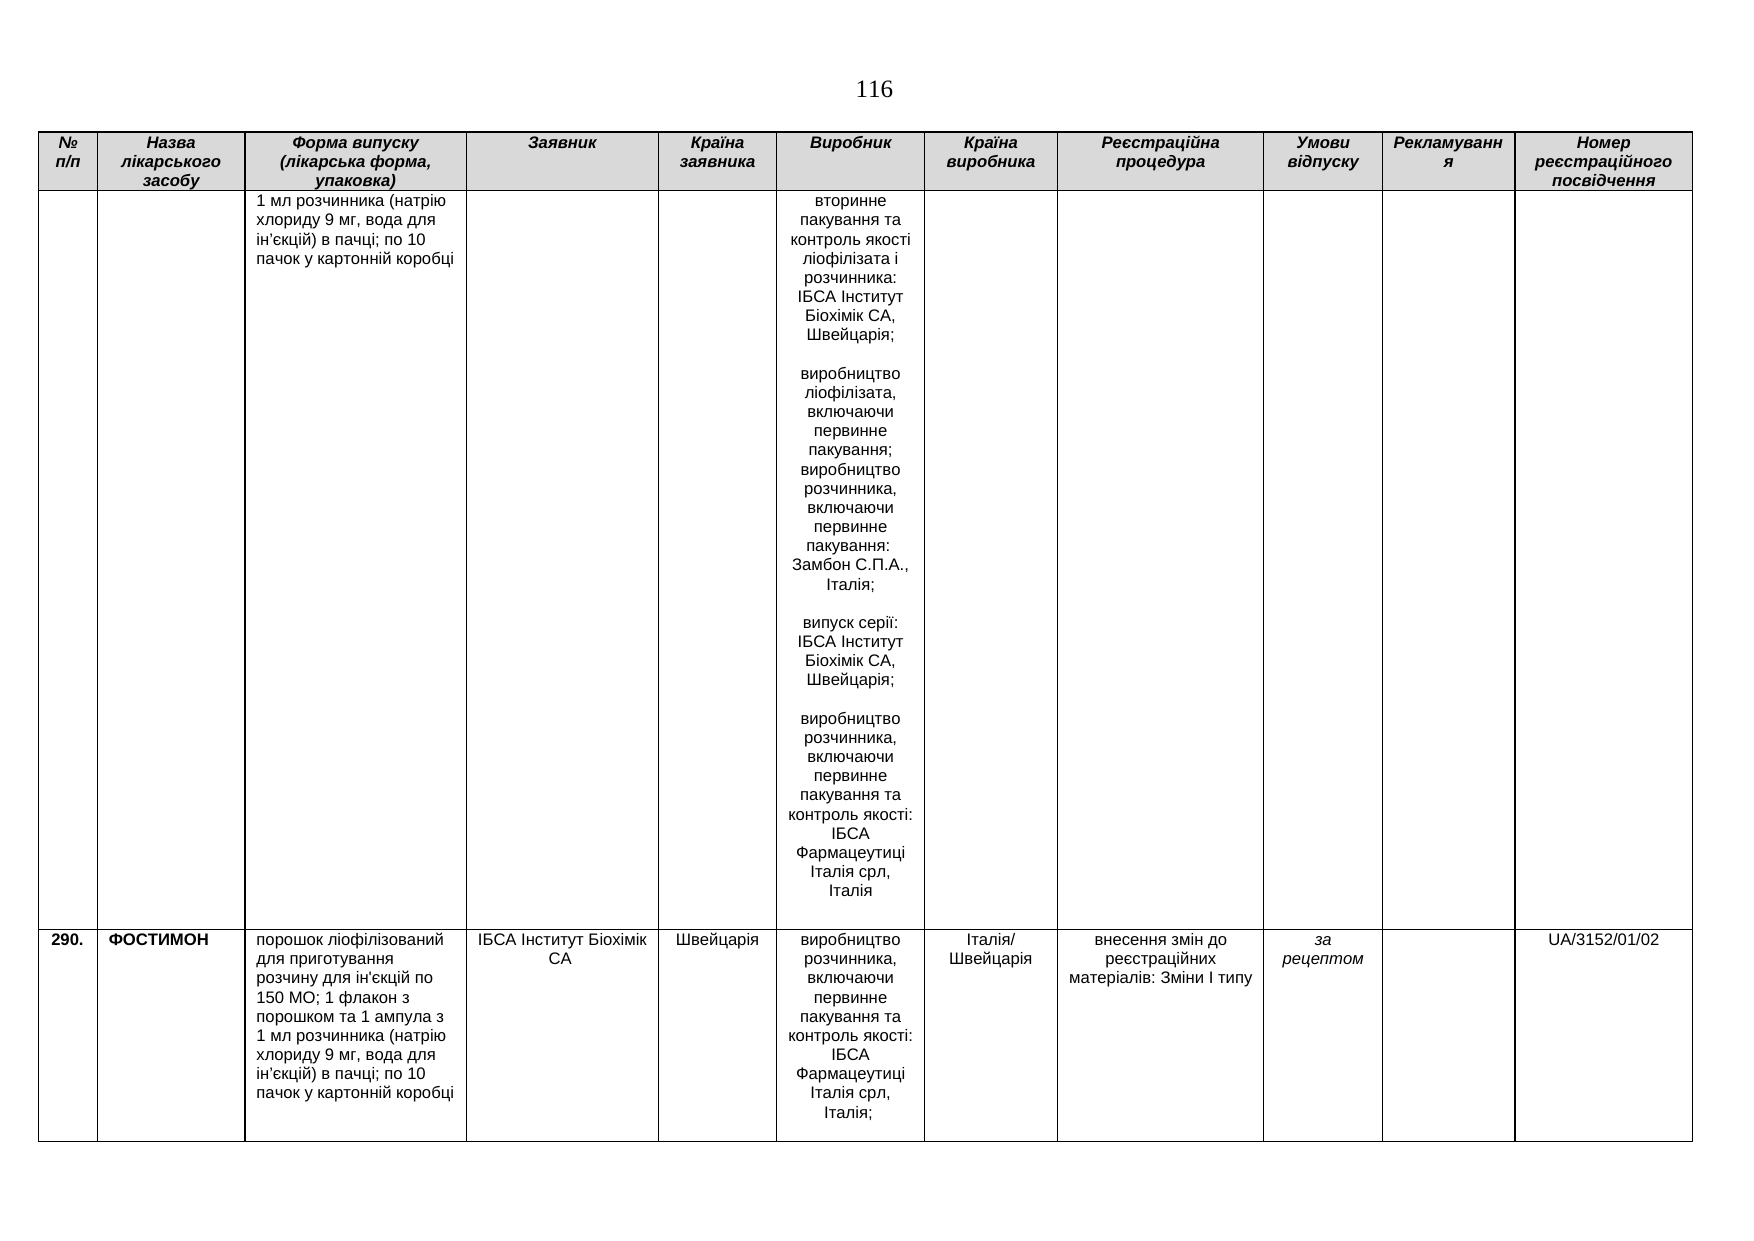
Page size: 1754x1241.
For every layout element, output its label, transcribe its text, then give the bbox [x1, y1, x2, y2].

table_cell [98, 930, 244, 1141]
table_header Реєстраційна процедура [1058, 133, 1263, 190]
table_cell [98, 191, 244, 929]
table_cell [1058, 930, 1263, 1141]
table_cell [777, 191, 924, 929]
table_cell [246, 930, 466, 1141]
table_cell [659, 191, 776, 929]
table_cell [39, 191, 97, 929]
table_header Країна виробника [925, 133, 1057, 190]
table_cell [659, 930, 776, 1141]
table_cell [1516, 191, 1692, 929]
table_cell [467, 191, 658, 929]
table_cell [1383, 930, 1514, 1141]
table_header Рекламування [1383, 133, 1514, 190]
table_header Заявник [467, 133, 658, 190]
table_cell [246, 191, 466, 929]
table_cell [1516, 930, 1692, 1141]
table_header Виробник [777, 133, 924, 190]
table_header Форма випуску (лікарська форма, упаковка) [246, 133, 466, 190]
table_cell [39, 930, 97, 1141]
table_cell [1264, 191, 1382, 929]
table_header № п/п [39, 133, 97, 190]
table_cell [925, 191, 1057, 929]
table_header Країна заявника [659, 133, 776, 190]
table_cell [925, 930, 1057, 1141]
table_header Назва лікарського засобу [98, 133, 244, 190]
table_header Умови відпуску [1264, 133, 1382, 190]
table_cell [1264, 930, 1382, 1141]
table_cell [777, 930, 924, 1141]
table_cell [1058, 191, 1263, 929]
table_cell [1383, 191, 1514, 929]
table_header Номер реєстраційного посвідчення [1516, 133, 1692, 190]
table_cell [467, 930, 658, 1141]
